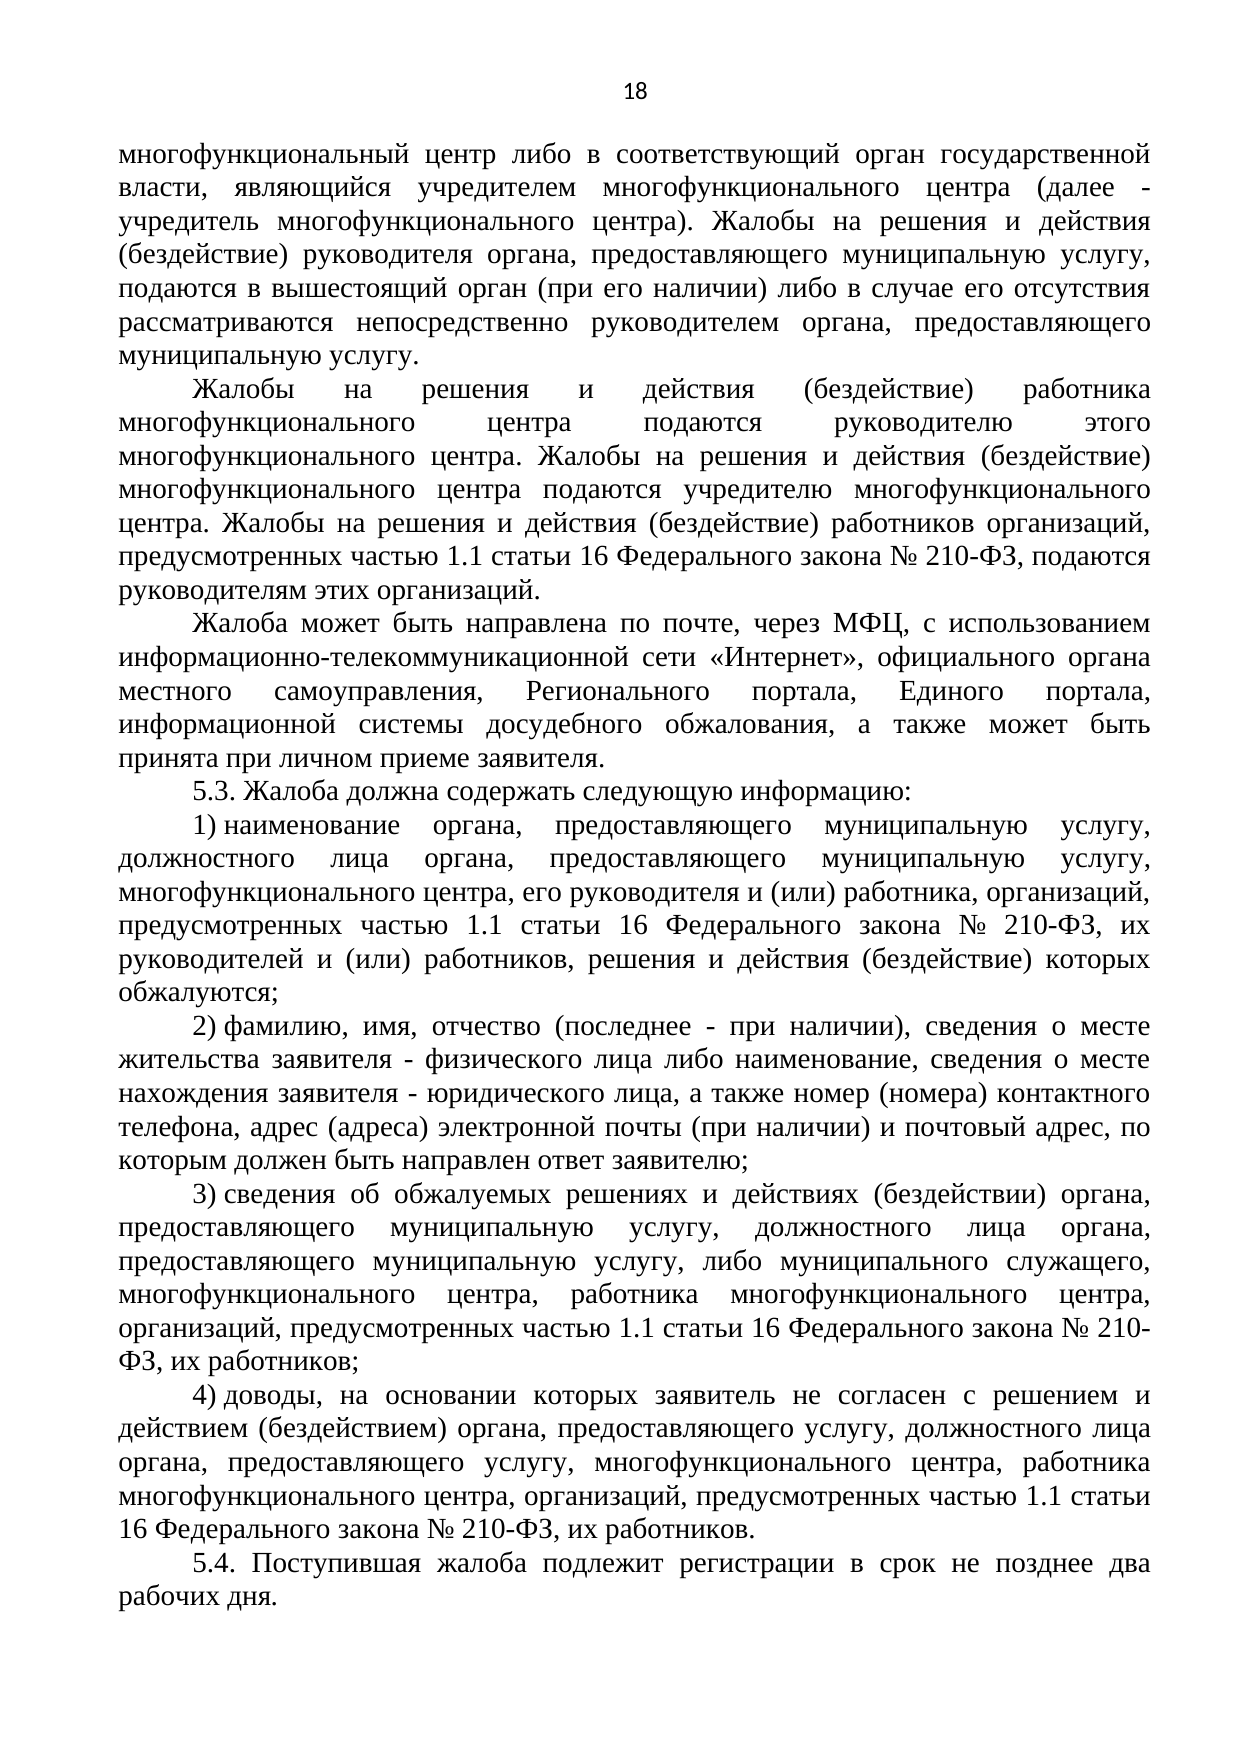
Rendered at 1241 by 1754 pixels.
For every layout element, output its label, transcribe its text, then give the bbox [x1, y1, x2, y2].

text 1) наименование органа, предоставляющего муниципальную услугу, должностного лица органа, предоставляющего муниципальную услугу, многофункционального центра, его руководителя и (или) работника, организаций, предусмотренных частью 1.1 статьи 16 Федерального закона № 210-ФЗ, их руководителей и (или) работников, решения и действия (бездействие) которых обжалуются; [118, 807, 1152, 1008]
text 5.3. Жалоба должна содержать следующую информацию: [118, 773, 1152, 807]
text 3) сведения об обжалуемых решениях и действиях (бездействии) органа, предоставляющего муниципальную услугу, должностного лица органа, предоставляющего муниципальную услугу, либо муниципального служащего, многофункционального центра, работника многофункционального центра, организаций, предусмотренных частью 1.1 статьи 16 Федерального закона № 210-ФЗ, их работников; [118, 1176, 1152, 1377]
text Жалоба может быть направлена по почте, через МФЦ, с использованием информационно-телекоммуникационной сети «Интернет», официального органа местного самоуправления, Регионального портала, Единого портала, информационной системы досудебного обжалования, а также может быть принята при личном приеме заявителя. [118, 606, 1152, 773]
text 4) доводы, на основании которых заявитель не согласен с решением и действием (бездействием) органа, предоставляющего услугу, должностного лица органа, предоставляющего услугу, многофункционального центра, работника многофункционального центра, организаций, предусмотренных частью 1.1 статьи 16 Федерального закона № 210-ФЗ, их работников. [118, 1377, 1152, 1545]
text 5.4. Поступившая жалоба подлежит регистрации в срок не позднее два рабочих дня. [118, 1545, 1152, 1612]
text 2) фамилию, имя, отчество (последнее - при наличии), сведения о месте жительства заявителя - физического лица либо наименование, сведения о месте нахождения заявителя - юридического лица, а также номер (номера) контактного телефона, адрес (адреса) электронной почты (при наличии) и почтовый адрес, по которым должен быть направлен ответ заявителю; [118, 1008, 1152, 1176]
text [118, 136, 1152, 371]
text Жалобы на решения и действия (бездействие) работника многофункционального центра подаются руководителю этого многофункционального центра. Жалобы на решения и действия (бездействие) многофункционального центра подаются учредителю многофункционального центра. Жалобы на решения и действия (бездействие) работников организаций, предусмотренных частью 1.1 статьи 16 Федерального закона № 210-ФЗ, подаются руководителям этих организаций. [118, 371, 1152, 606]
